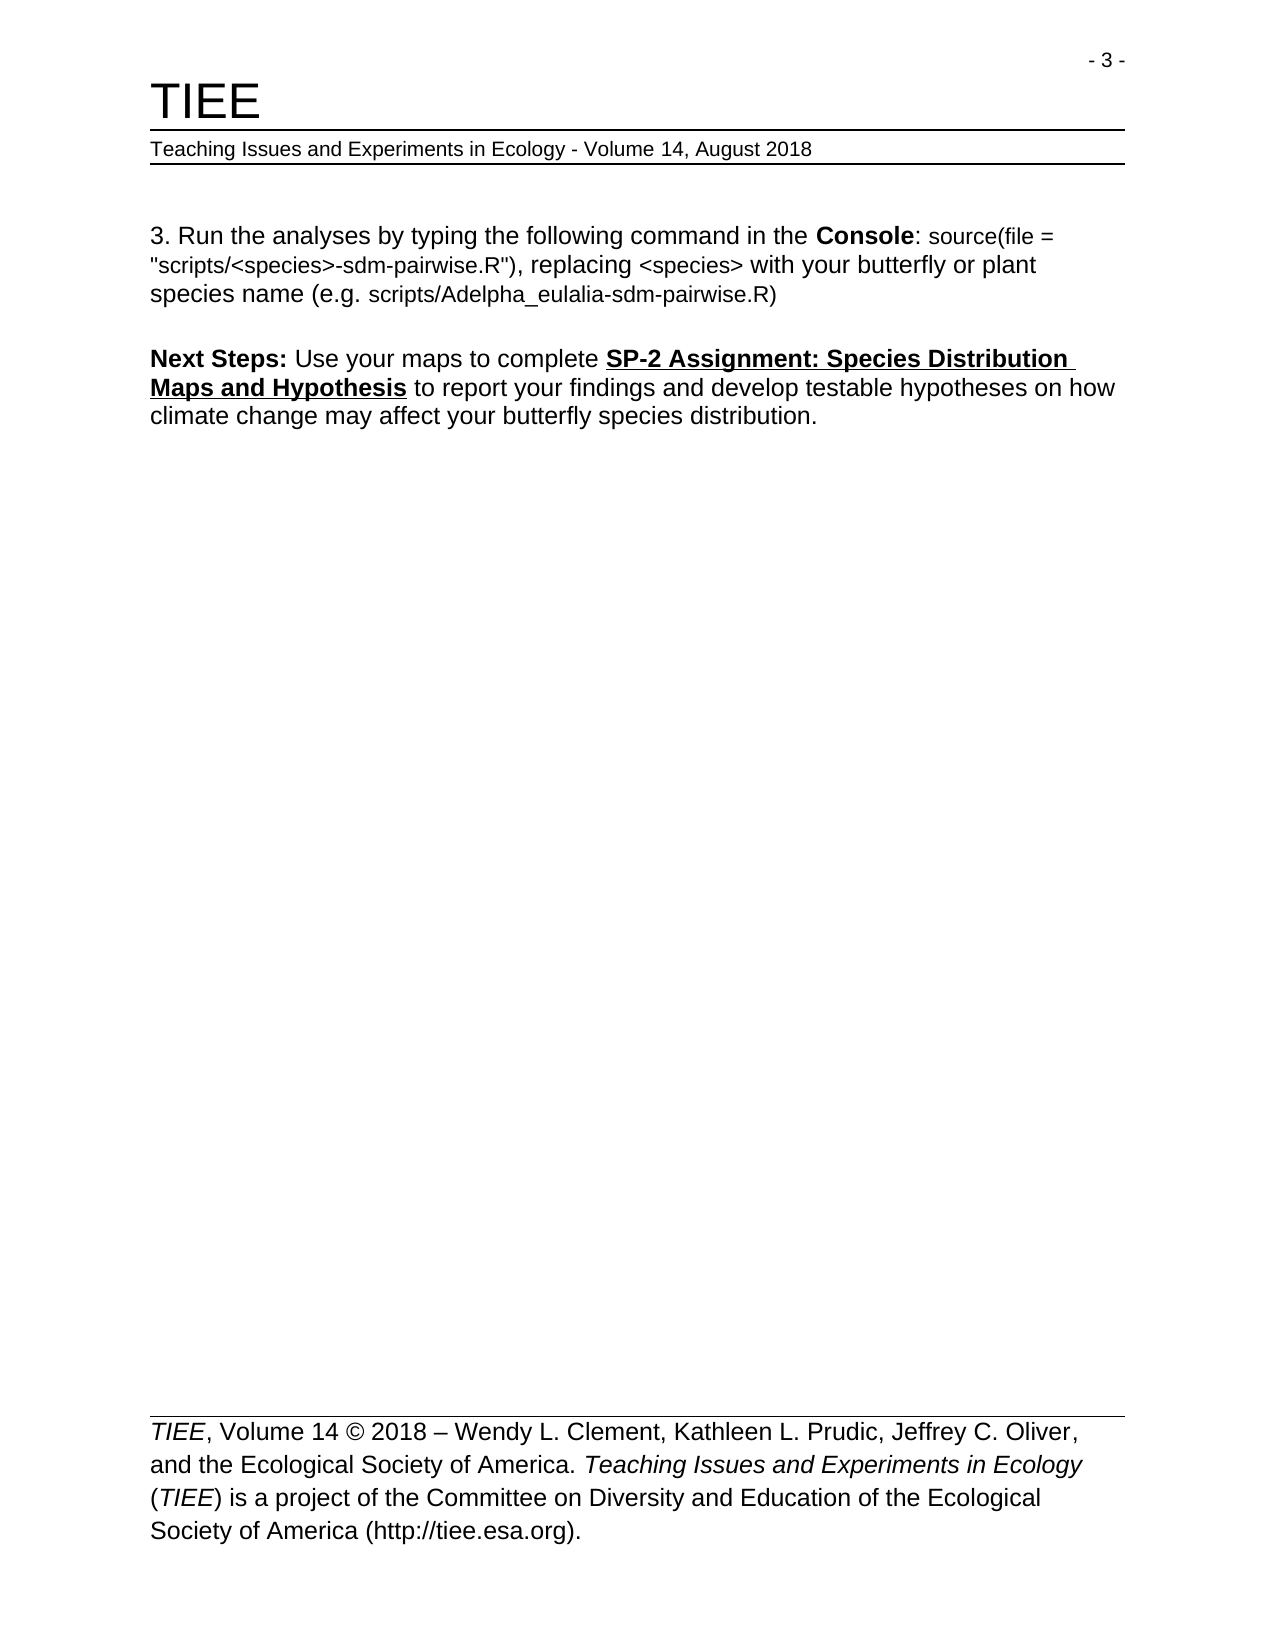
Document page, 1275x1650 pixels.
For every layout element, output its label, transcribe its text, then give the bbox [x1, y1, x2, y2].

text Next Steps: Use your maps to complete SP-2 Assignment: Species Distribution Maps and Hypothesis to report your findings and develop testable hypotheses on how climate change may affect your butterfly species distribution. [150, 344, 1125, 430]
text 3. Run the analyses by typing the following command in the Console: source(file = "scripts/<species>-sdm-pairwise.R"), replacing <species> with your butterfly or plant species name (e.g. scripts/Adelpha_eulalia-sdm-pairwise.R) [150, 221, 1125, 308]
